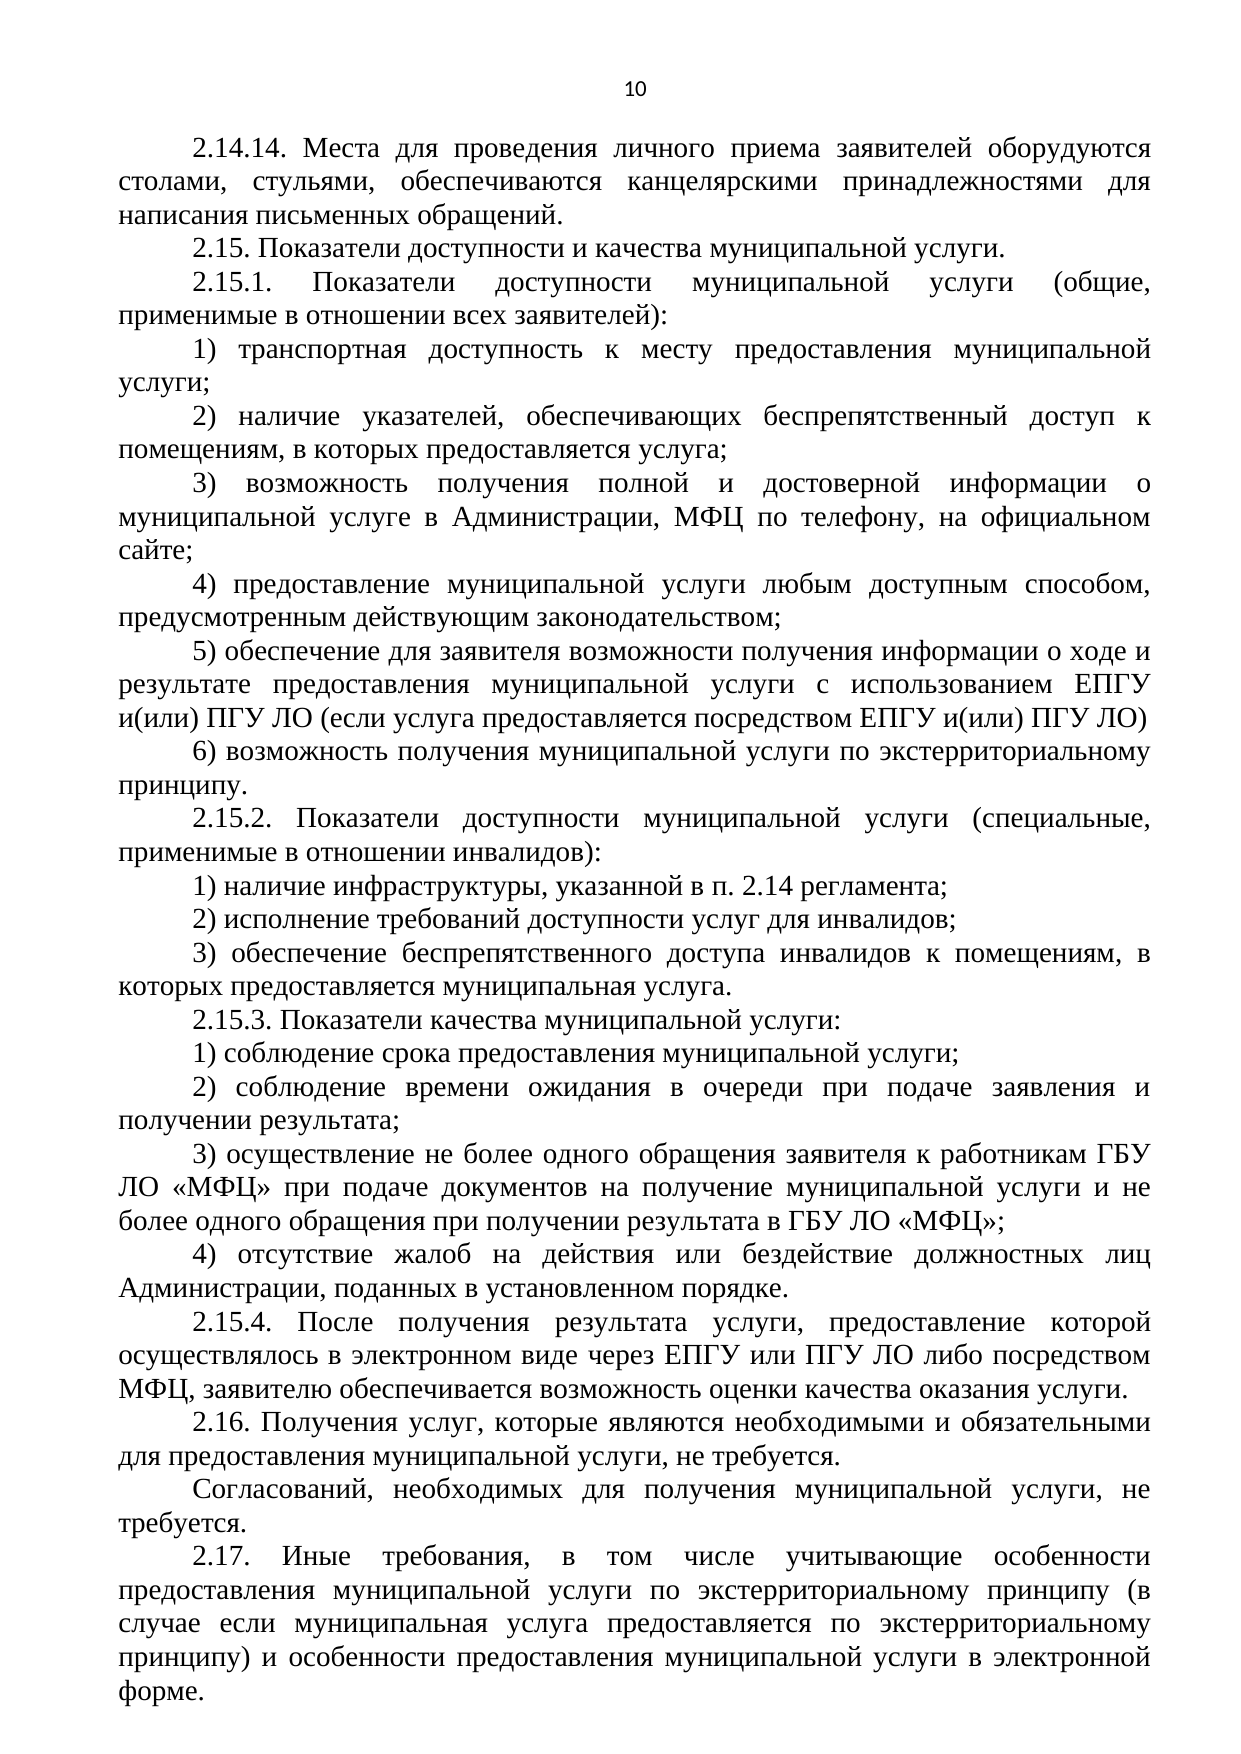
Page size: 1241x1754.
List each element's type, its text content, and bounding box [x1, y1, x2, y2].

text 2.15.4. После получения результата услуги, предоставление которой осуществлялось в электронном виде через ЕПГУ или ПГУ ЛО либо посредством МФЦ, заявителю обеспечивается возможность оценки качества оказания услуги. [118, 1304, 1152, 1404]
text 2.15.3. Показатели качества муниципальной услуги: [118, 1002, 1152, 1035]
text 1) соблюдение срока предоставления муниципальной услуги; [118, 1035, 1152, 1069]
text 2.14.14. Места для проведения личного приема заявителей оборудуются столами, стульями, обеспечиваются канцелярскими принадлежностями для написания письменных обращений. [118, 130, 1152, 230]
text 1) транспортная доступность к месту предоставления муниципальной услуги; [118, 331, 1152, 398]
text 2.17. Иные требования, в том числе учитывающие особенности предоставления муниципальной услуги по экстерриториальному принципу (в случае если муниципальная услуга предоставляется по экстерриториальному принципу) и особенности предоставления муниципальной услуги в электронной форме. [118, 1538, 1152, 1706]
text 2.15. Показатели доступности и качества муниципальной услуги. [118, 230, 1152, 264]
text 5) обеспечение для заявителя возможности получения информации о ходе и результате предоставления муниципальной услуги с использованием ЕПГУ и(или) ПГУ ЛО (если услуга предоставляется посредством ЕПГУ и(или) ПГУ ЛО) [118, 633, 1152, 733]
text Согласований, необходимых для получения муниципальной услуги, не требуется. [118, 1471, 1152, 1538]
text 2) исполнение требований доступности услуг для инвалидов; [118, 901, 1152, 935]
text 4) предоставление муниципальной услуги любым доступным способом, предусмотренным действующим законодательством; [118, 566, 1152, 633]
text 2) соблюдение времени ожидания в очереди при подаче заявления и получении результата; [118, 1069, 1152, 1136]
text 3) возможность получения полной и достоверной информации о муниципальной услуге в Администрации, МФЦ по телефону, на официальном сайте; [118, 465, 1152, 566]
text 2) наличие указателей, обеспечивающих беспрепятственный доступ к помещениям, в которых предоставляется услуга; [118, 398, 1152, 465]
text 3) обеспечение беспрепятственного доступа инвалидов к помещениям, в которых предоставляется муниципальная услуга. [118, 935, 1152, 1002]
text 4) отсутствие жалоб на действия или бездействие должностных лиц Администрации, поданных в установленном порядке. [118, 1237, 1152, 1304]
text 6) возможность получения муниципальной услуги по экстерриториальному принципу. [118, 733, 1152, 801]
text 3) осуществление не более одного обращения заявителя к работникам ГБУ ЛО «МФЦ» при подаче документов на получение муниципальной услуги и не более одного обращения при получении результата в ГБУ ЛО «МФЦ»; [118, 1136, 1152, 1237]
text 2.15.2. Показатели доступности муниципальной услуги (специальные, применимые в отношении инвалидов): [118, 801, 1152, 868]
text 2.16. Получения услуг, которые являются необходимыми и обязательными для предоставления муниципальной услуги, не требуется. [118, 1404, 1152, 1471]
text 1) наличие инфраструктуры, указанной в п. 2.14 регламента; [118, 868, 1152, 901]
text 2.15.1. Показатели доступности муниципальной услуги (общие, применимые в отношении всех заявителей): [118, 264, 1152, 331]
